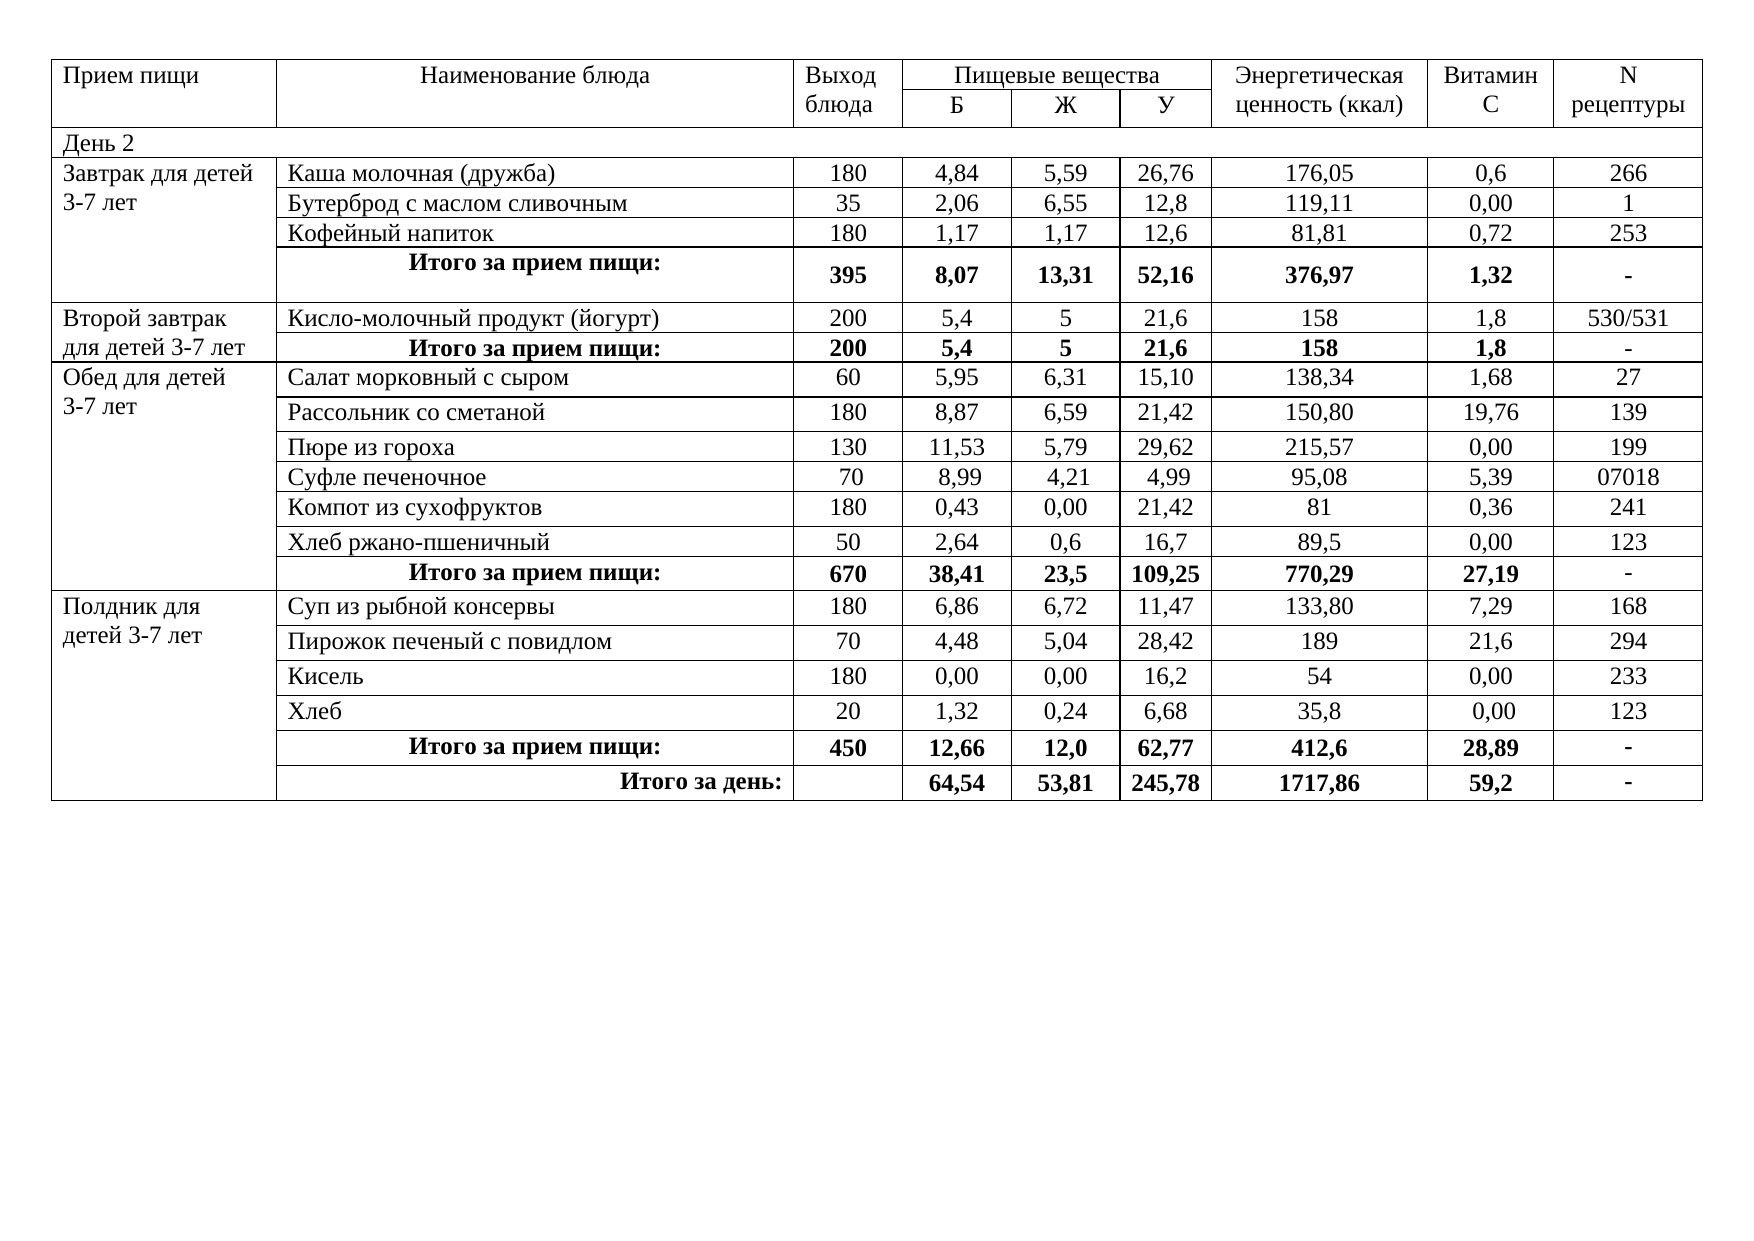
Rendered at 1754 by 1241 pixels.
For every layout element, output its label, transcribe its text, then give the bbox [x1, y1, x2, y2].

table_cell 29,62 [1121, 432, 1211, 461]
table_cell 1,8 [1428, 303, 1553, 332]
table_cell 139 [1554, 398, 1702, 431]
table_cell 2,06 [903, 188, 1011, 217]
table_cell Итого за прием пищи: [277, 248, 793, 302]
table_cell 81,81 [1212, 218, 1427, 246]
table_header Энергетическая ценность (ккал) [1212, 60, 1427, 127]
table_cell 35,8 [1212, 696, 1427, 730]
table_cell 0,72 [1428, 218, 1553, 246]
table_cell Итого за прием пищи: [277, 557, 793, 590]
table_cell 11,53 [903, 432, 1011, 461]
table_cell - [1554, 333, 1702, 361]
table_cell 27,19 [1428, 557, 1553, 590]
table_header Прием пищи [52, 60, 276, 127]
table_cell Итого за прием пищи: [277, 333, 793, 361]
table_cell 0,24 [1012, 696, 1119, 730]
table_cell Полдник для детей 3-7 лет [52, 591, 276, 800]
table_cell 5 [1012, 333, 1119, 361]
table_cell 15,10 [1121, 363, 1211, 396]
table_cell 11,47 [1121, 591, 1211, 625]
table_cell 12,0 [1012, 731, 1119, 765]
table_cell 38,41 [903, 557, 1011, 590]
table_cell 50 [794, 527, 902, 556]
table_cell Пюре из гороха [277, 432, 793, 461]
table_cell 1 [1554, 188, 1702, 217]
table_cell 89,5 [1212, 527, 1427, 556]
table_cell День 2 [52, 128, 1702, 157]
table_cell Б [903, 90, 1011, 127]
table_cell - [1554, 557, 1702, 590]
table_cell - [1554, 248, 1702, 302]
table_cell 1,8 [1428, 333, 1553, 361]
table_cell 19,76 [1428, 398, 1553, 431]
table_cell 158 [1212, 333, 1427, 361]
table_cell 294 [1554, 626, 1702, 660]
table_cell 4,48 [903, 626, 1011, 660]
table_cell 16,2 [1121, 661, 1211, 695]
table_cell 5,04 [1012, 626, 1119, 660]
table_cell 0,00 [1428, 188, 1553, 217]
table_cell 245,78 [1121, 766, 1211, 800]
table_cell Кофейный напиток [277, 218, 793, 246]
table_cell 64,54 [903, 766, 1011, 800]
table_cell 0,00 [1428, 432, 1553, 461]
table_cell 376,97 [1212, 248, 1427, 302]
table_cell 8,07 [903, 248, 1011, 302]
table_cell 95,08 [1212, 462, 1427, 491]
table_cell 215,57 [1212, 432, 1427, 461]
table_cell 168 [1554, 591, 1702, 625]
table_cell 0,00 [903, 661, 1011, 695]
table_cell Суфле печеночное [277, 462, 793, 491]
table_cell 53,81 [1012, 766, 1119, 800]
table_cell Итого за день: [277, 766, 793, 800]
table_cell Компот из сухофруктов [277, 492, 793, 526]
table_cell 8,99 [903, 462, 1011, 491]
table_cell 4,21 [1012, 462, 1119, 491]
table_cell 123 [1554, 696, 1702, 730]
table_cell 21,42 [1121, 492, 1211, 526]
table_header Витамин С [1428, 60, 1553, 127]
table_cell 6,31 [1012, 363, 1119, 396]
table_cell Каша молочная (дружба) [277, 158, 793, 187]
table_header N рецептуры [1554, 60, 1702, 127]
table_cell 70 [794, 626, 902, 660]
table_cell 266 [1554, 158, 1702, 187]
table_cell 35 [794, 188, 902, 217]
table_cell 5,39 [1428, 462, 1553, 491]
table_cell 6,86 [903, 591, 1011, 625]
table_cell 109,25 [1121, 557, 1211, 590]
table_cell Рассольник со сметаной [277, 398, 793, 431]
table_cell 189 [1212, 626, 1427, 660]
table_cell 0,00 [1428, 661, 1553, 695]
table_cell 0,6 [1012, 527, 1119, 556]
table_cell 20 [794, 696, 902, 730]
table_cell 6,59 [1012, 398, 1119, 431]
table_header Наименование блюда [277, 60, 793, 127]
table_cell 130 [794, 432, 902, 461]
table_cell 21,6 [1121, 303, 1211, 332]
table_cell Второй завтрак для детей 3-7 лет [52, 303, 276, 361]
table_cell 241 [1554, 492, 1702, 526]
table_cell 26,76 [1121, 158, 1211, 187]
table_cell - [1554, 731, 1702, 765]
table_cell 5,4 [903, 333, 1011, 361]
table_cell 200 [794, 303, 902, 332]
table_cell 1,32 [1428, 248, 1553, 302]
table_cell 6,55 [1012, 188, 1119, 217]
table_cell 2,64 [903, 527, 1011, 556]
table_cell Суп из рыбной консервы [277, 591, 793, 625]
table_cell 28,42 [1121, 626, 1211, 660]
table_cell Салат морковный с сыром [277, 363, 793, 396]
table_cell 28,89 [1428, 731, 1553, 765]
table_cell 21,42 [1121, 398, 1211, 431]
table_cell Кисель [277, 661, 793, 695]
table_cell 7,29 [1428, 591, 1553, 625]
table_cell 530/531 [1554, 303, 1702, 332]
table_cell У [1121, 90, 1211, 127]
table_cell 0,00 [1428, 527, 1553, 556]
table_cell 0,00 [1012, 661, 1119, 695]
table_cell Хлеб [277, 696, 793, 730]
table_cell 27 [1554, 363, 1702, 396]
table_cell Ж [1012, 90, 1119, 127]
table_cell 180 [794, 398, 902, 431]
table_cell 0,00 [1012, 492, 1119, 526]
table_cell 13,31 [1012, 248, 1119, 302]
table_cell 253 [1554, 218, 1702, 246]
table_cell 62,77 [1121, 731, 1211, 765]
table_cell 60 [794, 363, 902, 396]
table_cell 5,95 [903, 363, 1011, 396]
table_cell 1717,86 [1212, 766, 1427, 800]
table_cell 123 [1554, 527, 1702, 556]
table_cell [794, 766, 902, 800]
table_cell Обед для детей 3-7 лет [52, 363, 276, 590]
table_cell 1,17 [903, 218, 1011, 246]
table_cell 180 [794, 218, 902, 246]
table_cell 8,87 [903, 398, 1011, 431]
table_cell 138,34 [1212, 363, 1427, 396]
table_cell 07018 [1554, 462, 1702, 491]
table_cell 1,17 [1012, 218, 1119, 246]
table_cell 0,00 [1428, 696, 1553, 730]
table_cell 5 [1012, 303, 1119, 332]
table_cell 176,05 [1212, 158, 1427, 187]
table_cell 1,68 [1428, 363, 1553, 396]
table_cell - [1554, 766, 1702, 800]
table_cell 70 [794, 462, 902, 491]
table_header Пищевые вещества [903, 60, 1211, 89]
table_cell 180 [794, 158, 902, 187]
table_cell 670 [794, 557, 902, 590]
table_cell 52,16 [1121, 248, 1211, 302]
table_cell 200 [794, 333, 902, 361]
table_cell Пирожок печеный с повидлом [277, 626, 793, 660]
table_cell Итого за прием пищи: [277, 731, 793, 765]
table_cell 395 [794, 248, 902, 302]
table_cell 12,8 [1121, 188, 1211, 217]
table_cell 180 [794, 591, 902, 625]
table_cell Кисло-молочный продукт (йогурт) [277, 303, 793, 332]
table_cell Бутерброд с маслом сливочным [277, 188, 793, 217]
table_cell 4,84 [903, 158, 1011, 187]
table_cell 5,79 [1012, 432, 1119, 461]
table_cell Завтрак для детей 3-7 лет [52, 158, 276, 302]
table_cell 5,59 [1012, 158, 1119, 187]
table_cell 12,6 [1121, 218, 1211, 246]
table_header Выход блюда [794, 60, 902, 127]
table_cell 158 [1212, 303, 1427, 332]
table_cell 12,66 [903, 731, 1011, 765]
table_cell 23,5 [1012, 557, 1119, 590]
table_cell 180 [794, 492, 902, 526]
table_cell 180 [794, 661, 902, 695]
table_cell 119,11 [1212, 188, 1427, 217]
table_cell 133,80 [1212, 591, 1427, 625]
table_cell 199 [1554, 432, 1702, 461]
table_cell 233 [1554, 661, 1702, 695]
table_cell 21,6 [1428, 626, 1553, 660]
table_cell 0,43 [903, 492, 1011, 526]
table_cell 0,36 [1428, 492, 1553, 526]
table_cell 16,7 [1121, 527, 1211, 556]
table_cell 150,80 [1212, 398, 1427, 431]
table_cell 4,99 [1121, 462, 1211, 491]
table_cell Хлеб ржано-пшеничный [277, 527, 793, 556]
table_cell 1,32 [903, 696, 1011, 730]
table_cell 770,29 [1212, 557, 1427, 590]
table_cell 54 [1212, 661, 1427, 695]
table_cell 412,6 [1212, 731, 1427, 765]
table_cell 6,68 [1121, 696, 1211, 730]
table_cell 59,2 [1428, 766, 1553, 800]
table_cell 450 [794, 731, 902, 765]
table_cell 6,72 [1012, 591, 1119, 625]
table_cell 81 [1212, 492, 1427, 526]
table_cell 0,6 [1428, 158, 1553, 187]
table_cell 21,6 [1121, 333, 1211, 361]
table_cell 5,4 [903, 303, 1011, 332]
